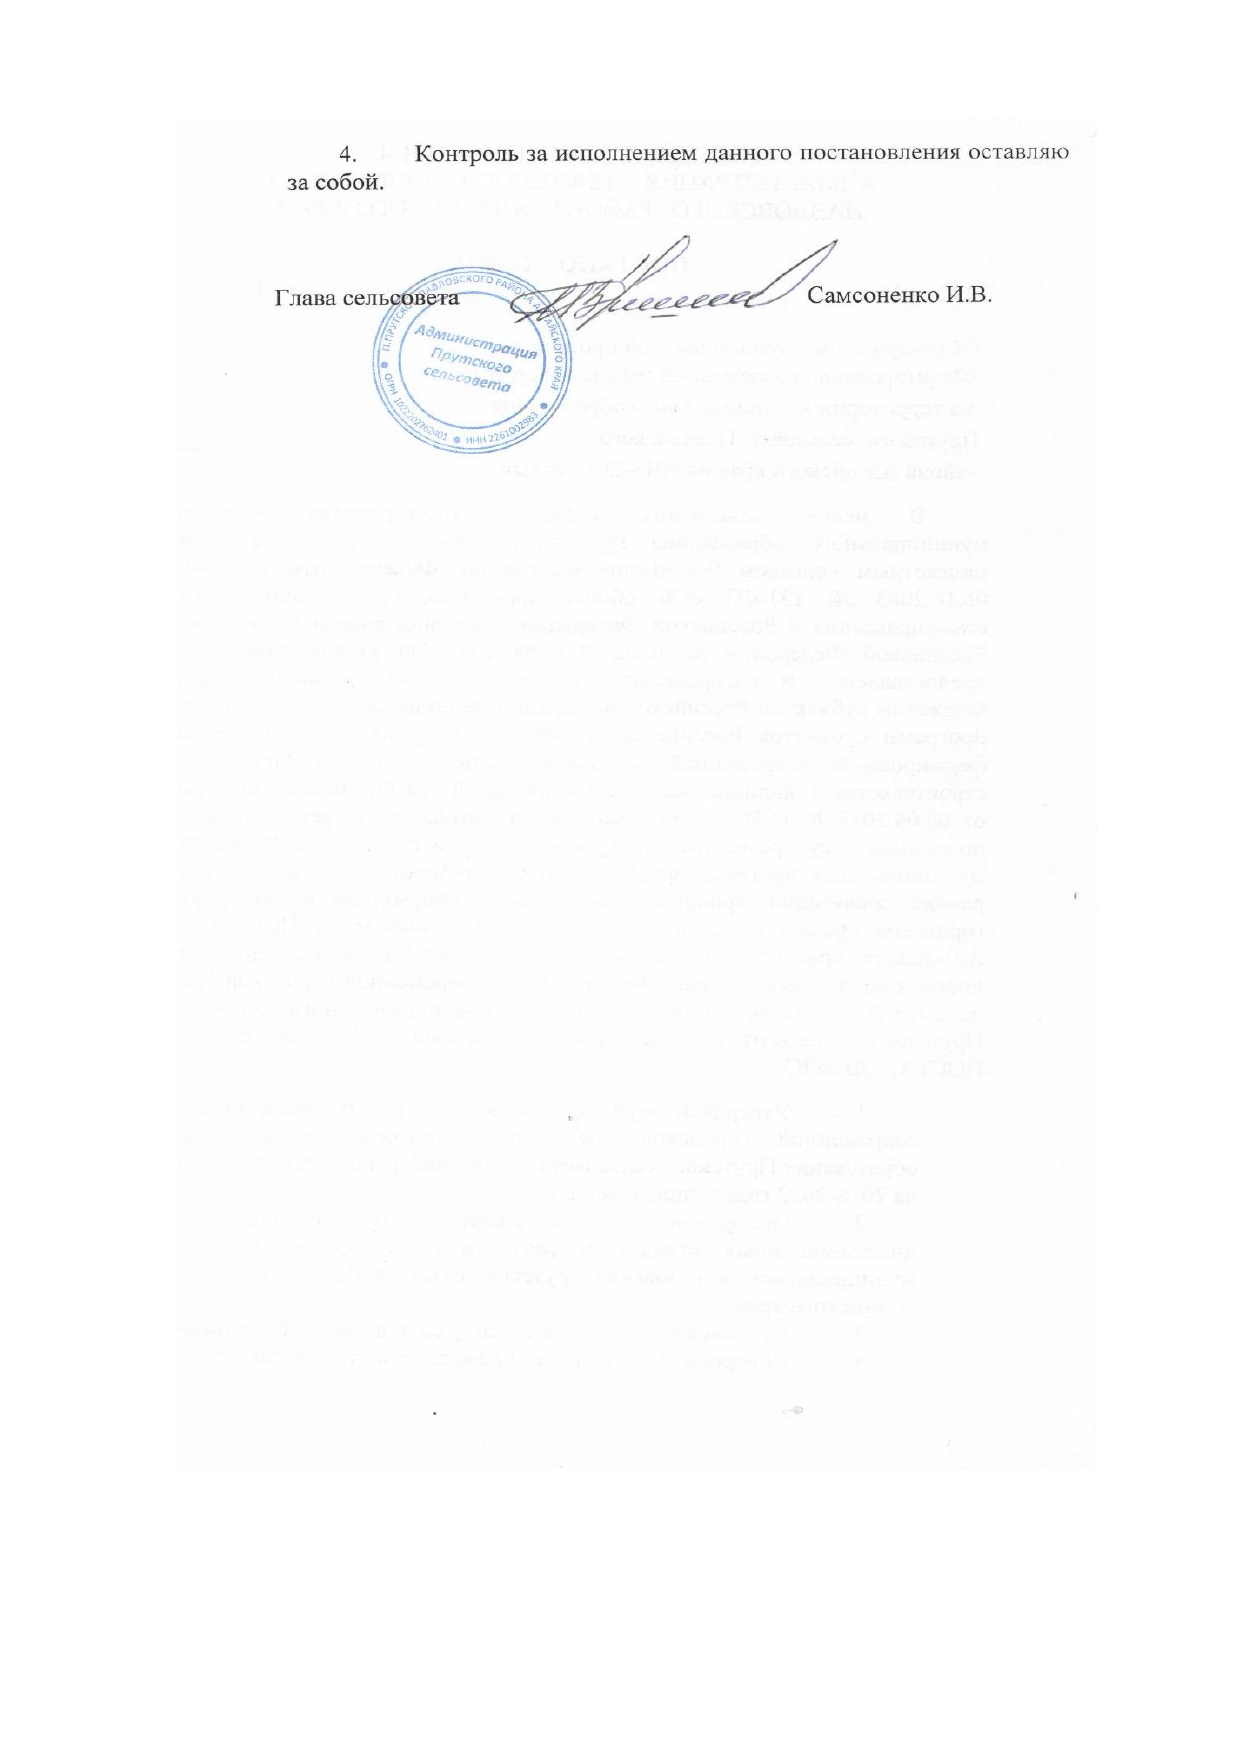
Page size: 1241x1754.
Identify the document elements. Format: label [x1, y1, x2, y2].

picture [177, 118, 1098, 1470]
